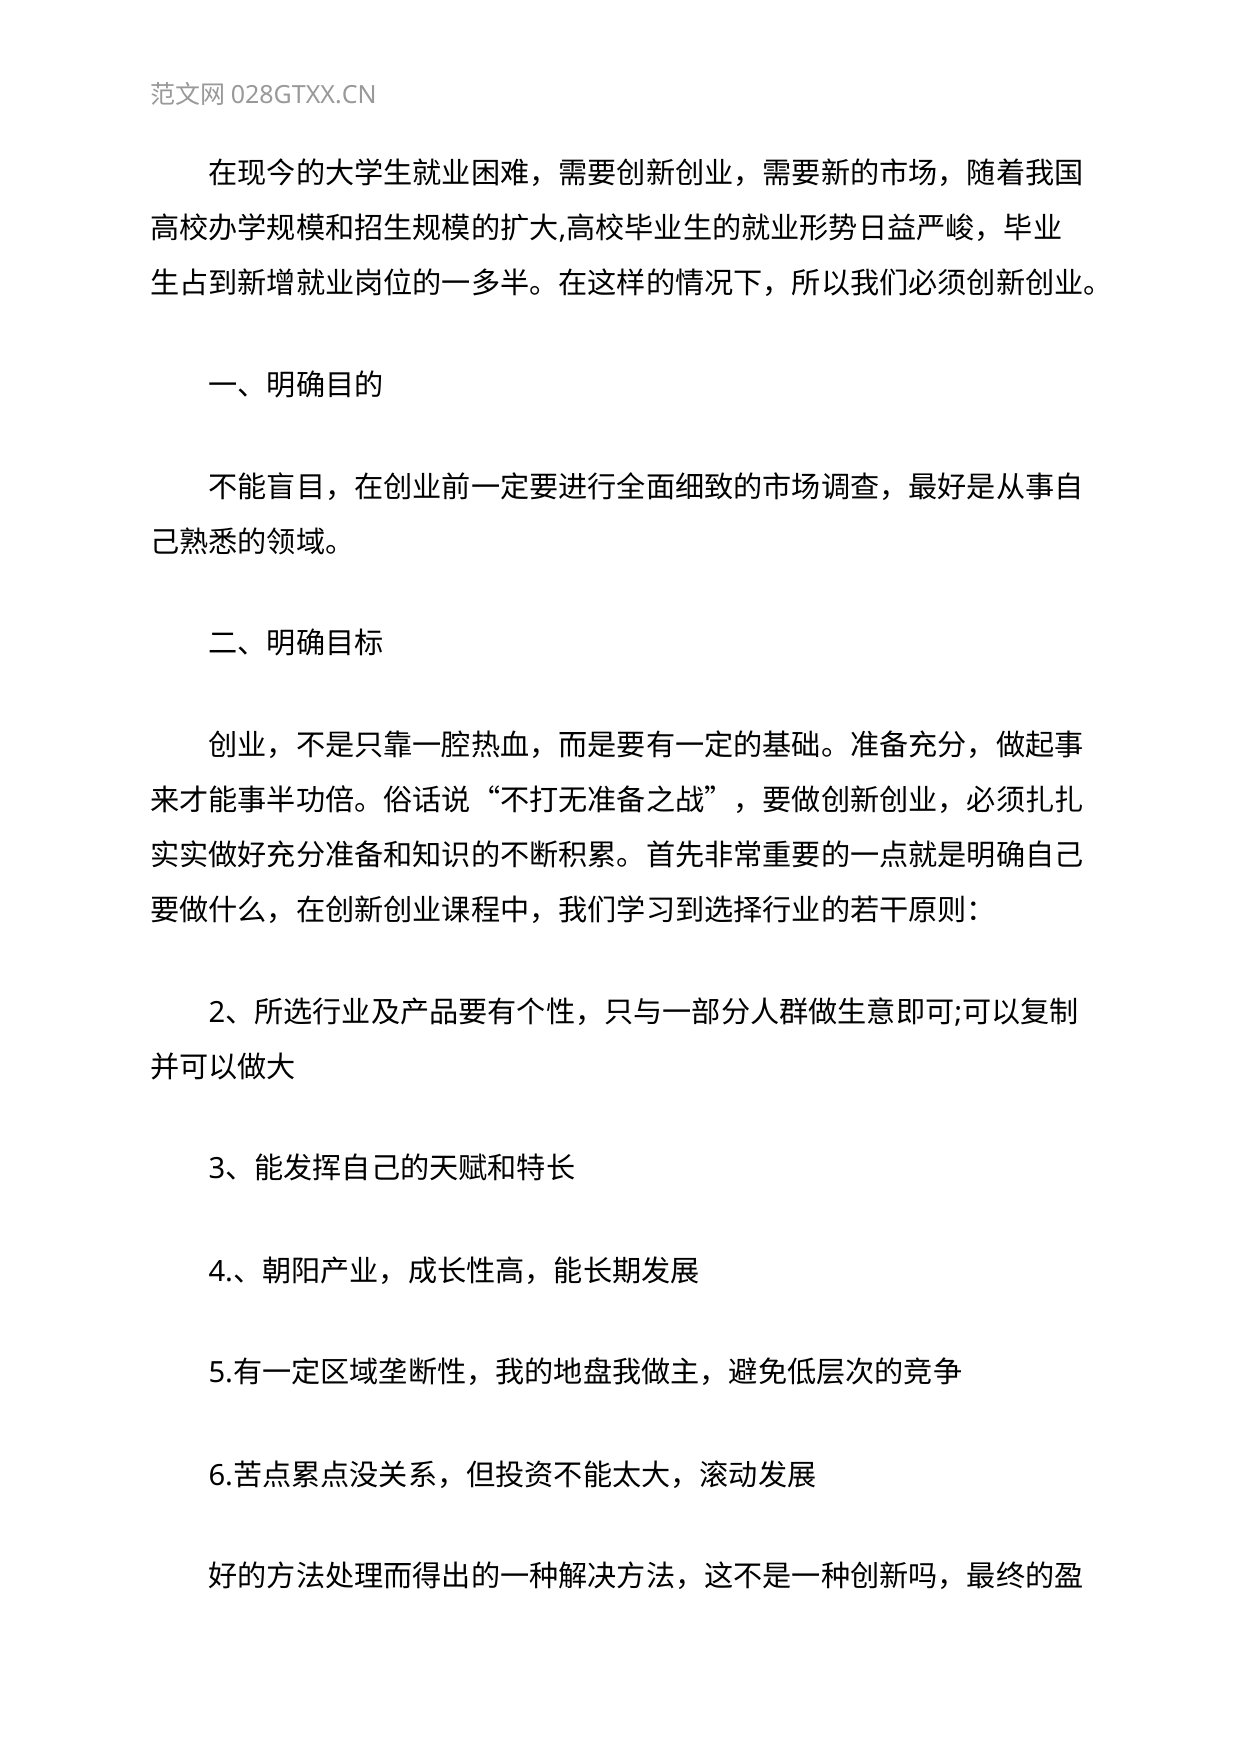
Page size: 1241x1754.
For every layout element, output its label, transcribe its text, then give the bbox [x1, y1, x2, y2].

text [150, 1553, 1090, 1595]
text 二、明确目标 [150, 620, 1090, 662]
text 创业，不是只靠一腔热血，而是要有一定的基础。准备充分，做起事来才能事半功倍。俗话说“不打无准备之战”，要做创新创业，必须扎扎实实做好充分准备和知识的不断积累。首先非常重要的一点就是明确自己要做什么，在创新创业课程中，我们学习到选择行业的若干原则： [150, 722, 1090, 929]
text 6.苦点累点没关系，但投资不能太大，滚动发展 [150, 1451, 1090, 1493]
text 2、所选行业及产品要有个性，只与一部分人群做生意即可;可以复制并可以做大 [150, 988, 1090, 1086]
text 3、能发挥自己的天赋和特长 [150, 1145, 1090, 1187]
text 一、明确目的 [150, 362, 1090, 404]
text 4.、朝阳产业，成长性高，能长期发展 [150, 1247, 1090, 1289]
text 在现今的大学生就业困难，需要创新创业，需要新的市场，随着我国高校办学规模和招生规模的扩大,高校毕业生的就业形势日益严峻，毕业生占到新增就业岗位的一多半。在这样的情况下，所以我们必须创新创业。 [150, 150, 1090, 302]
text 不能盲目，在创业前一定要进行全面细致的市场调查，最好是从事自己熟悉的领域。 [150, 463, 1090, 561]
text 5.有一定区域垄断性，我的地盘我做主，避免低层次的竞争 [150, 1349, 1090, 1391]
